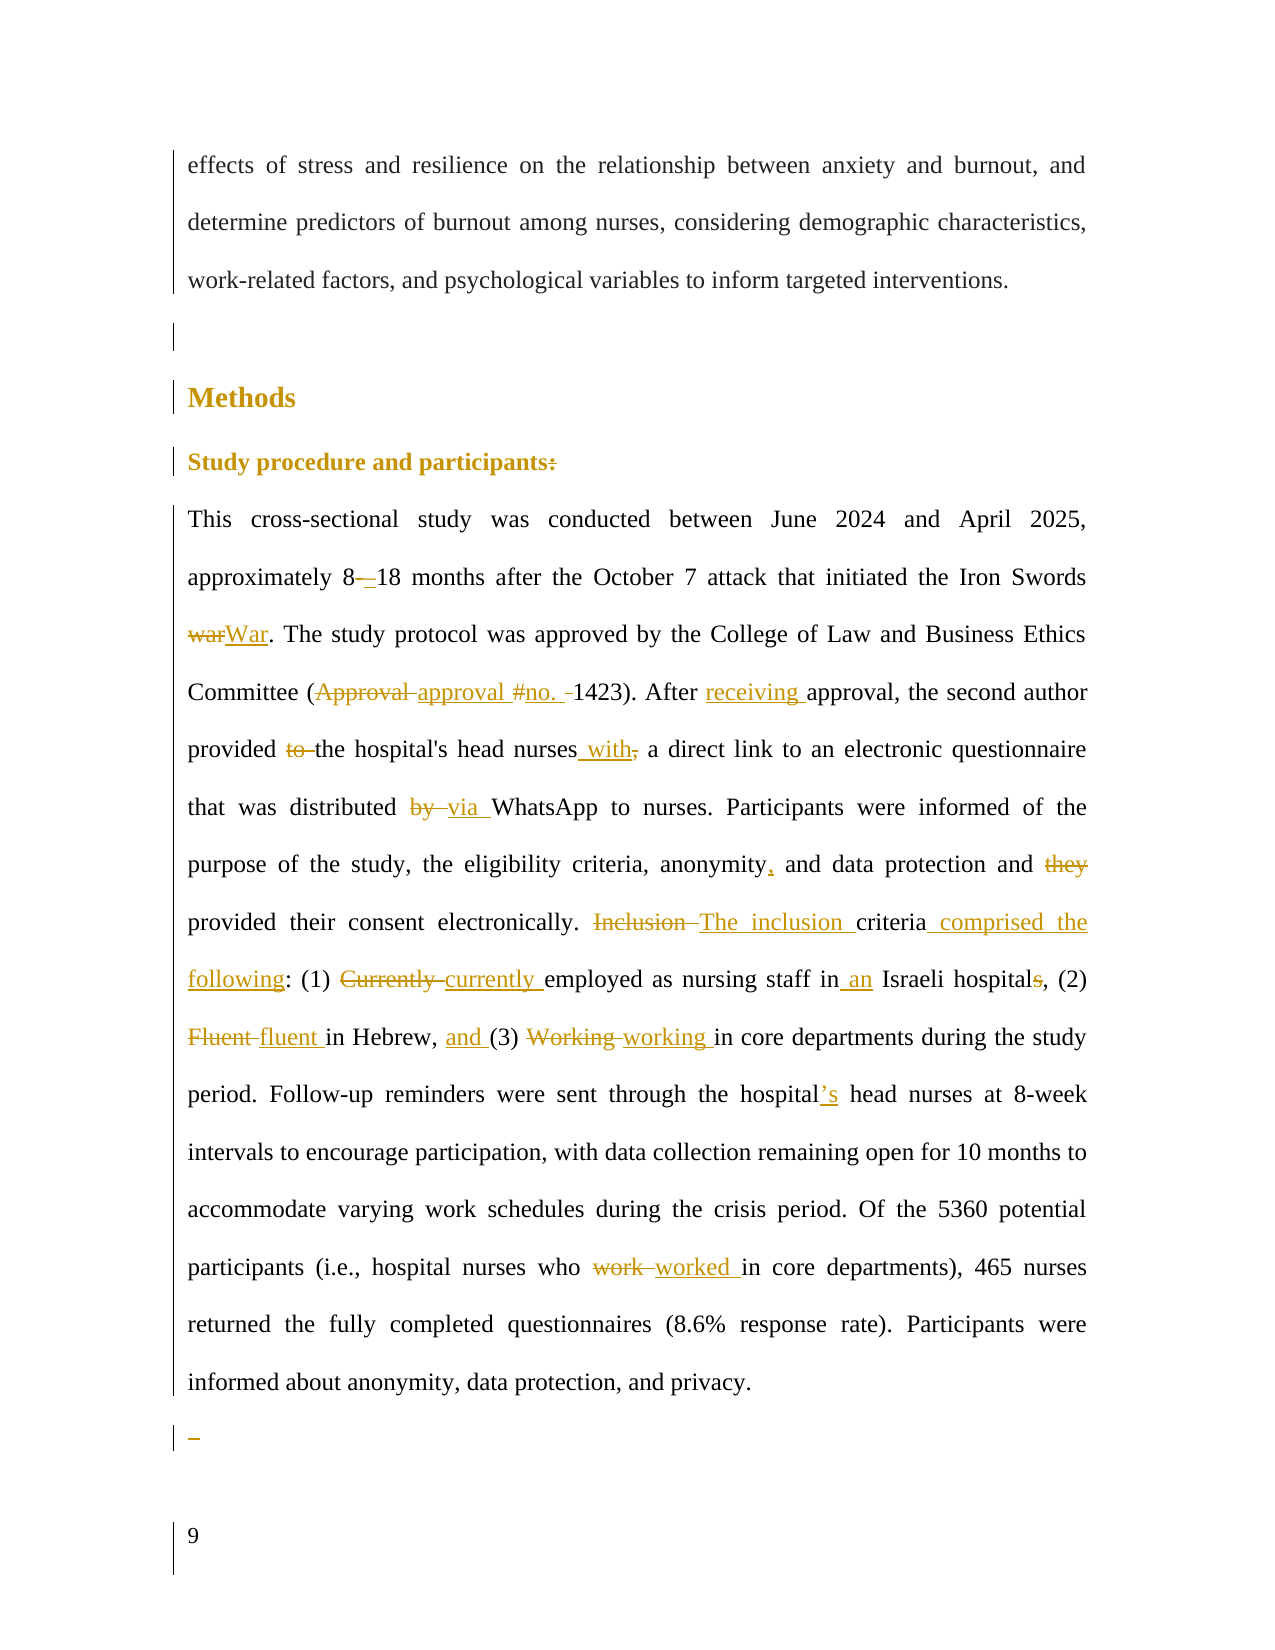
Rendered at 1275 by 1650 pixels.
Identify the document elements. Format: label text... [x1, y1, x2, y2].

text Study procedure and participants [187, 447, 1087, 476]
text This cross-sectional study was conducted between June 2024 and April 2025, approximately 818 months after the October 7 attack that initiated the Iron Swords . The study protocol was approved by the College of Law and Business Ethics Committee (1423). After approval, the second author provided the hospital's head nurses a direct link to an electronic questionnaire that was distributed WhatsApp to nurses. Participants were informed of the purpose of the study, the eligibility criteria, anonymity and data protection and provided their consent electronically. criteria: (1) employed as nursing staff in Israeli hospital, (2) in Hebrew, (3) in core departments during the study period. Follow-up reminders were sent through the hospital head nurses at 8-week intervals to encourage participation, with data collection remaining open for 10 months to accommodate varying work schedules during the crisis period. Of the 5360 potential participants (i.e., hospital nurses who in core departments), 465 nurses returned the fully completed questionnaires (8.6% response rate). Participants were informed about anonymity, data protection, and privacy. [187, 504, 1087, 1396]
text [187, 150, 1087, 294]
text Methods [187, 380, 1087, 413]
